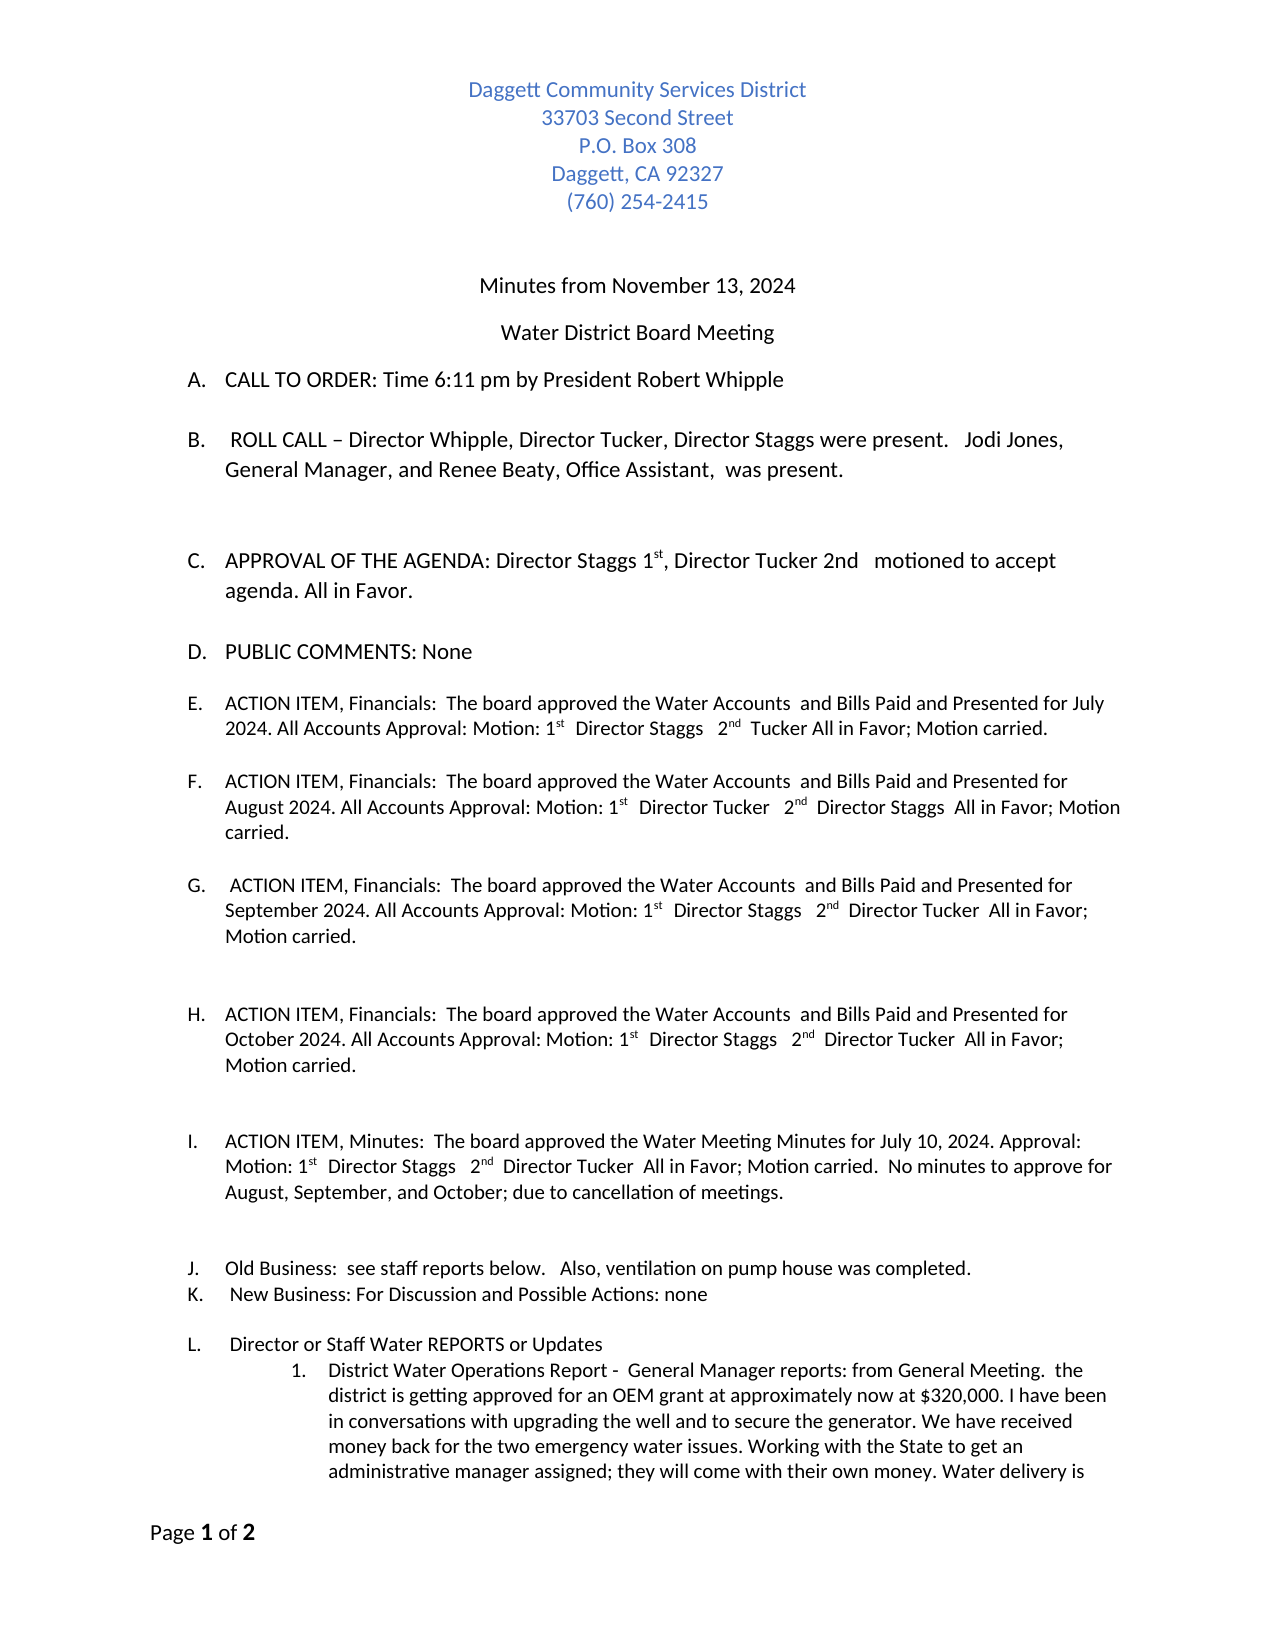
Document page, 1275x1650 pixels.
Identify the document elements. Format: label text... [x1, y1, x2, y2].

list ROLL CALL – Director Whipple, Director Tucker, Director Staggs were present. Jodi Jones, General Manager, and Renee Beaty, Office Assistant, was present. [187, 425, 1125, 483]
list Old Business: see staff reports below. Also, ventilation on pump house was completed. [187, 1255, 1125, 1281]
text Minutes from November 13, 2024 [150, 271, 1125, 299]
text Water District Board Meeting [150, 318, 1125, 346]
list ACTION ITEM, Minutes: The board approved the Water Meeting Minutes for July 10, 2024. Approval: Motion: 1st Director Staggs 2nd Director Tucker All in Favor; Motion carried. No minutes to approve for August, September, and October; due to cancellation of meetings. [187, 1128, 1125, 1204]
list ACTION ITEM, Financials: The board approved the Water Accounts and Bills Paid and Presented for September 2024. All Accounts Approval: Motion: 1st Director Staggs 2nd Director Tucker All in Favor; Motion carried. [187, 872, 1125, 948]
list PUBLIC COMMENTS: None [187, 637, 1125, 665]
list ACTION ITEM, Financials: The board approved the Water Accounts and Bills Paid and Presented for August 2024. All Accounts Approval: Motion: 1st Director Tucker 2nd Director Staggs All in Favor; Motion carried. [187, 768, 1125, 845]
list New Business: For Discussion and Possible Actions: none [187, 1281, 1125, 1306]
list CALL TO ORDER: Time 6:11 pm by President Robert Whipple [187, 365, 1125, 393]
list Director or Staff Water REPORTS or Updates [187, 1332, 1125, 1357]
list ACTION ITEM, Financials: The board approved the Water Accounts and Bills Paid and Presented for July 2024. All Accounts Approval: Motion: 1st Director Staggs 2nd Tucker All in Favor; Motion carried. [187, 690, 1125, 741]
list ACTION ITEM, Financials: The board approved the Water Accounts and Bills Paid and Presented for October 2024. All Accounts Approval: Motion: 1st Director Staggs 2nd Director Tucker All in Favor; Motion carried. [187, 1001, 1125, 1077]
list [291, 1357, 1125, 1484]
list APPROVAL OF THE AGENDA: Director Staggs 1st, Director Tucker 2nd motioned to accept agenda. All in Favor. [187, 546, 1125, 604]
